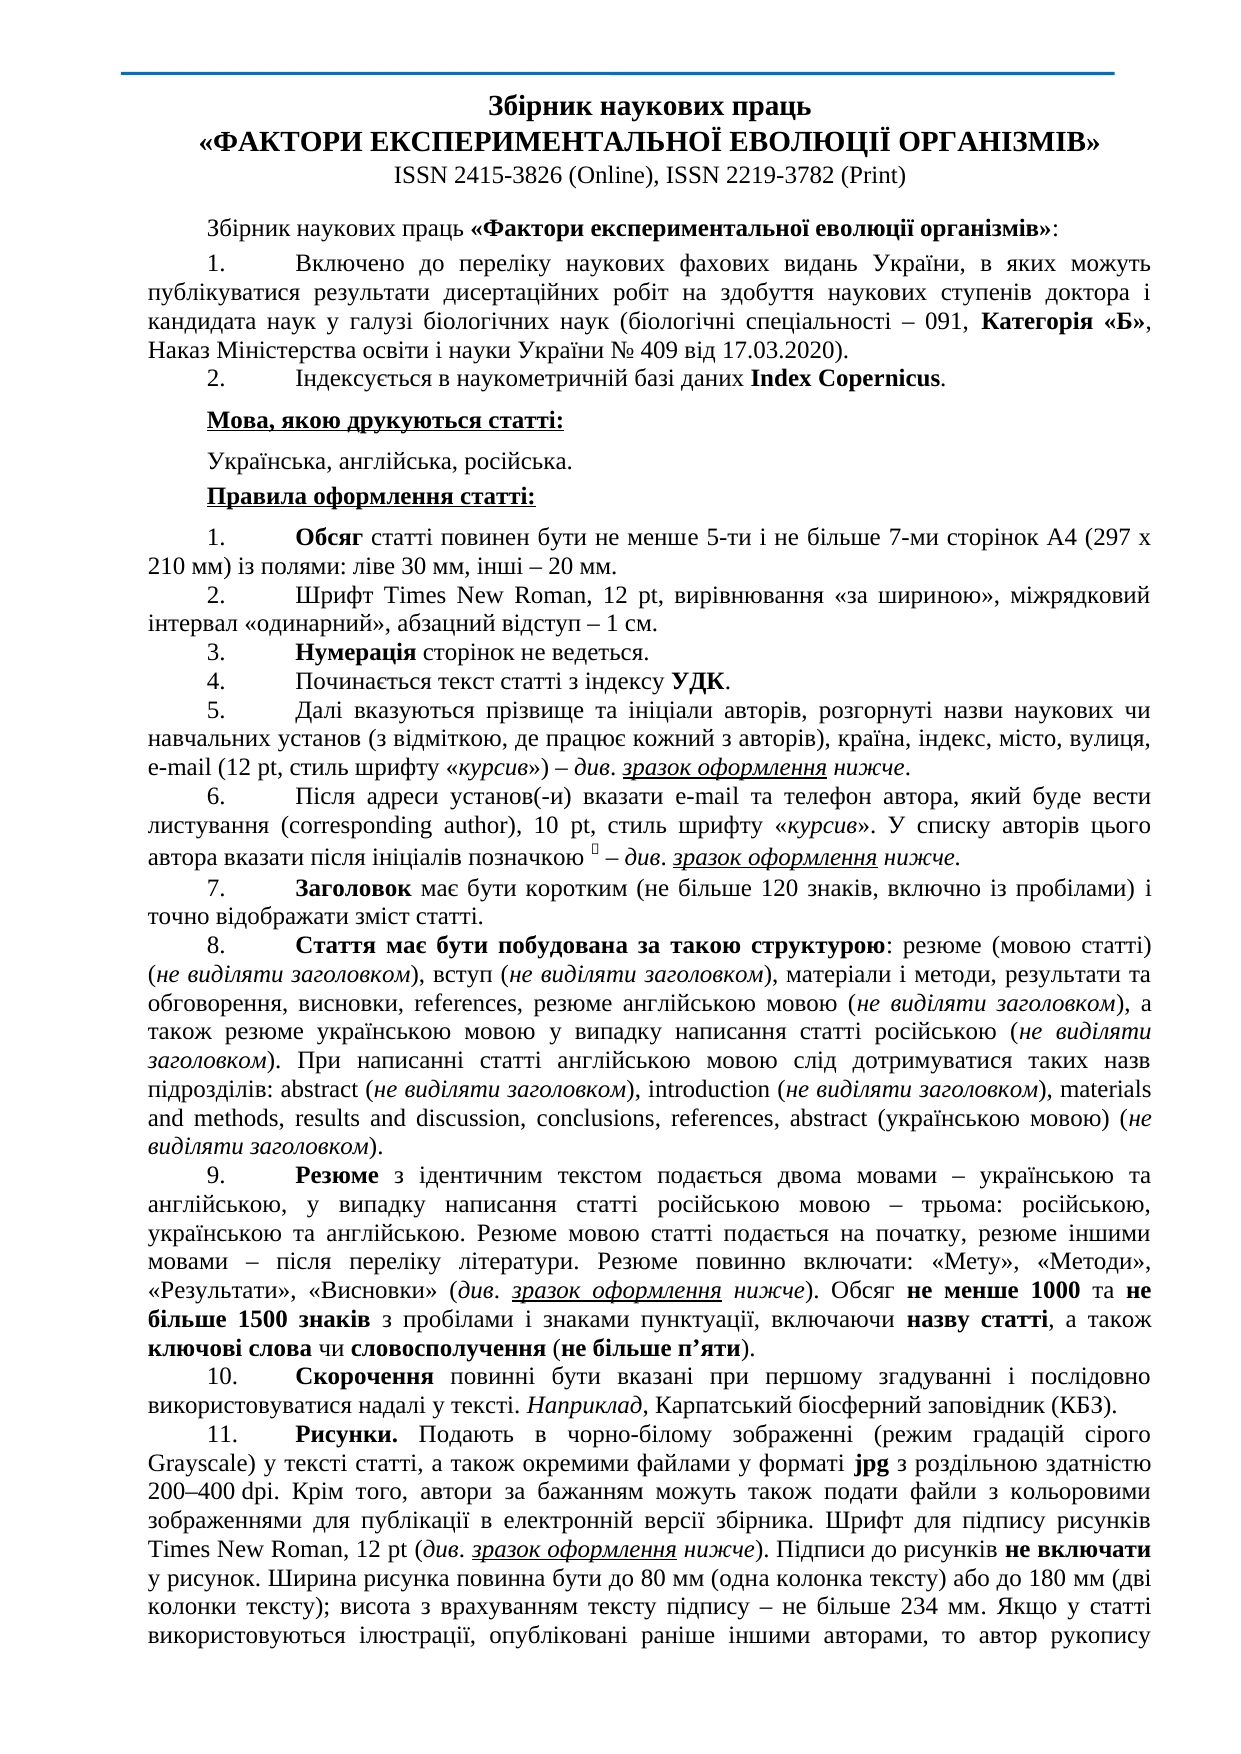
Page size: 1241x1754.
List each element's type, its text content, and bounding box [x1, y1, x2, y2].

text Збірник наукових праць [148, 88, 1152, 122]
text ISSN 2415-3826 (Online), ISSN 2219-3782 (Print) [148, 160, 1152, 188]
text Українська, англійська, російська. [148, 446, 1152, 475]
list Шрифт Times New Roman, 12 pt, вирівнювання «за шириною», міжрядковий інтервал «одинарний», абзацний відступ – 1 см. [148, 580, 1152, 637]
list Обсяг статті повинен бути не менше 5-ти і не більше 7-ми сторінок А4 (297 х 210 мм) із полями: ліве 30 мм, інші – 20 мм. [148, 522, 1152, 580]
list Далі вказуються прізвище та ініціали авторів, розгорнуті назви наукових чи навчальних установ (з відміткою, де працює кожний з авторів), країна, індекс, місто, вулиця, e-mail (12 pt, стиль шрифту «курсив») – див. зразок оформлення нижче. [148, 695, 1152, 781]
text Збірник наукових праць «Фактори експериментальної еволюції організмів»: [148, 213, 1152, 242]
list Резюме з ідентичним текстом подається двома мовами – українською та англійською, у випадку написання статті російською мовою – трьома: російською, українською та англійською. Резюме мовою статті подається на початку, резюме іншими мовами – після переліку літератури. Резюме повинно включати: «Мету», «Методи», «Результати», «Висновки» (див. зразок оформлення нижче). Обсяг не менше 1000 та не більше 1500 знаків з пробілами і знаками пунктуації, включаючи назву статті, а також ключові слова чи словосполучення (не більше п’яти). [148, 1160, 1152, 1361]
list Після адреси установ(-и) вказати e-mail та телефон автора, який буде вести листування (сorresponding author), 10 pt, стиль шрифту «курсив». У списку авторів цього автора вказати після ініціалів позначкою  – див. зразок оформлення нижче. [148, 781, 1152, 873]
list Заголовок має бути коротким (не більше 120 знаків, включно із пробілами) і точно відображати зміст статті. [148, 873, 1152, 930]
list Починається текст статті з індексу УДК. [148, 666, 1152, 695]
text «ФАКТОРИ ЕКСПЕРИМЕНТАЛЬНОЇ ЕВОЛЮЦІЇ ОРГАНІЗМІВ» [148, 124, 1152, 158]
list Cкорочення повинні бути вказані при першому згадуванні і послідовно використовуватися надалі у тексті. Наприклад, Карпатський біосферний заповідник (КБЗ). [148, 1361, 1152, 1419]
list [148, 1419, 1152, 1649]
list Включено до переліку наукових фахових видань України, в яких можуть публікуватися результати дисертаційних робіт на здобуття наукових ступенів доктора і кандидата наук у галузі біологічних наук (біологічні спеціальності – 091, Категорія «Б», Наказ Міністерства освіти і науки України № 409 від 17.03.2020). [148, 248, 1152, 363]
list Стаття має бути побудована за такою структурою: резюме (мовою статті) (не виділяти заголовком), вступ (не виділяти заголовком), матеріали і методи, результати та обговорення, висновки, references, резюме англійською мовою (не виділяти заголовком), а також резюме українською мовою у випадку написання статті російською (не виділяти заголовком). При написанні статті англійською мовою слід дотримуватися таких назв підрозділів: abstract (не виділяти заголовком), introduction (не виділяти заголовком), materials and methods, results and discussion, conclusions, references, abstract (українською мовою) (не виділяти заголовком). [148, 930, 1152, 1160]
text Мова, якою друкуються статті: [148, 405, 1152, 433]
list Індексується в наукометричній базі даних Index Copernicus. [148, 363, 1152, 392]
text Правила оформлення статті: [148, 481, 1152, 510]
list Нумерація сторінок не ведеться. [148, 637, 1152, 666]
